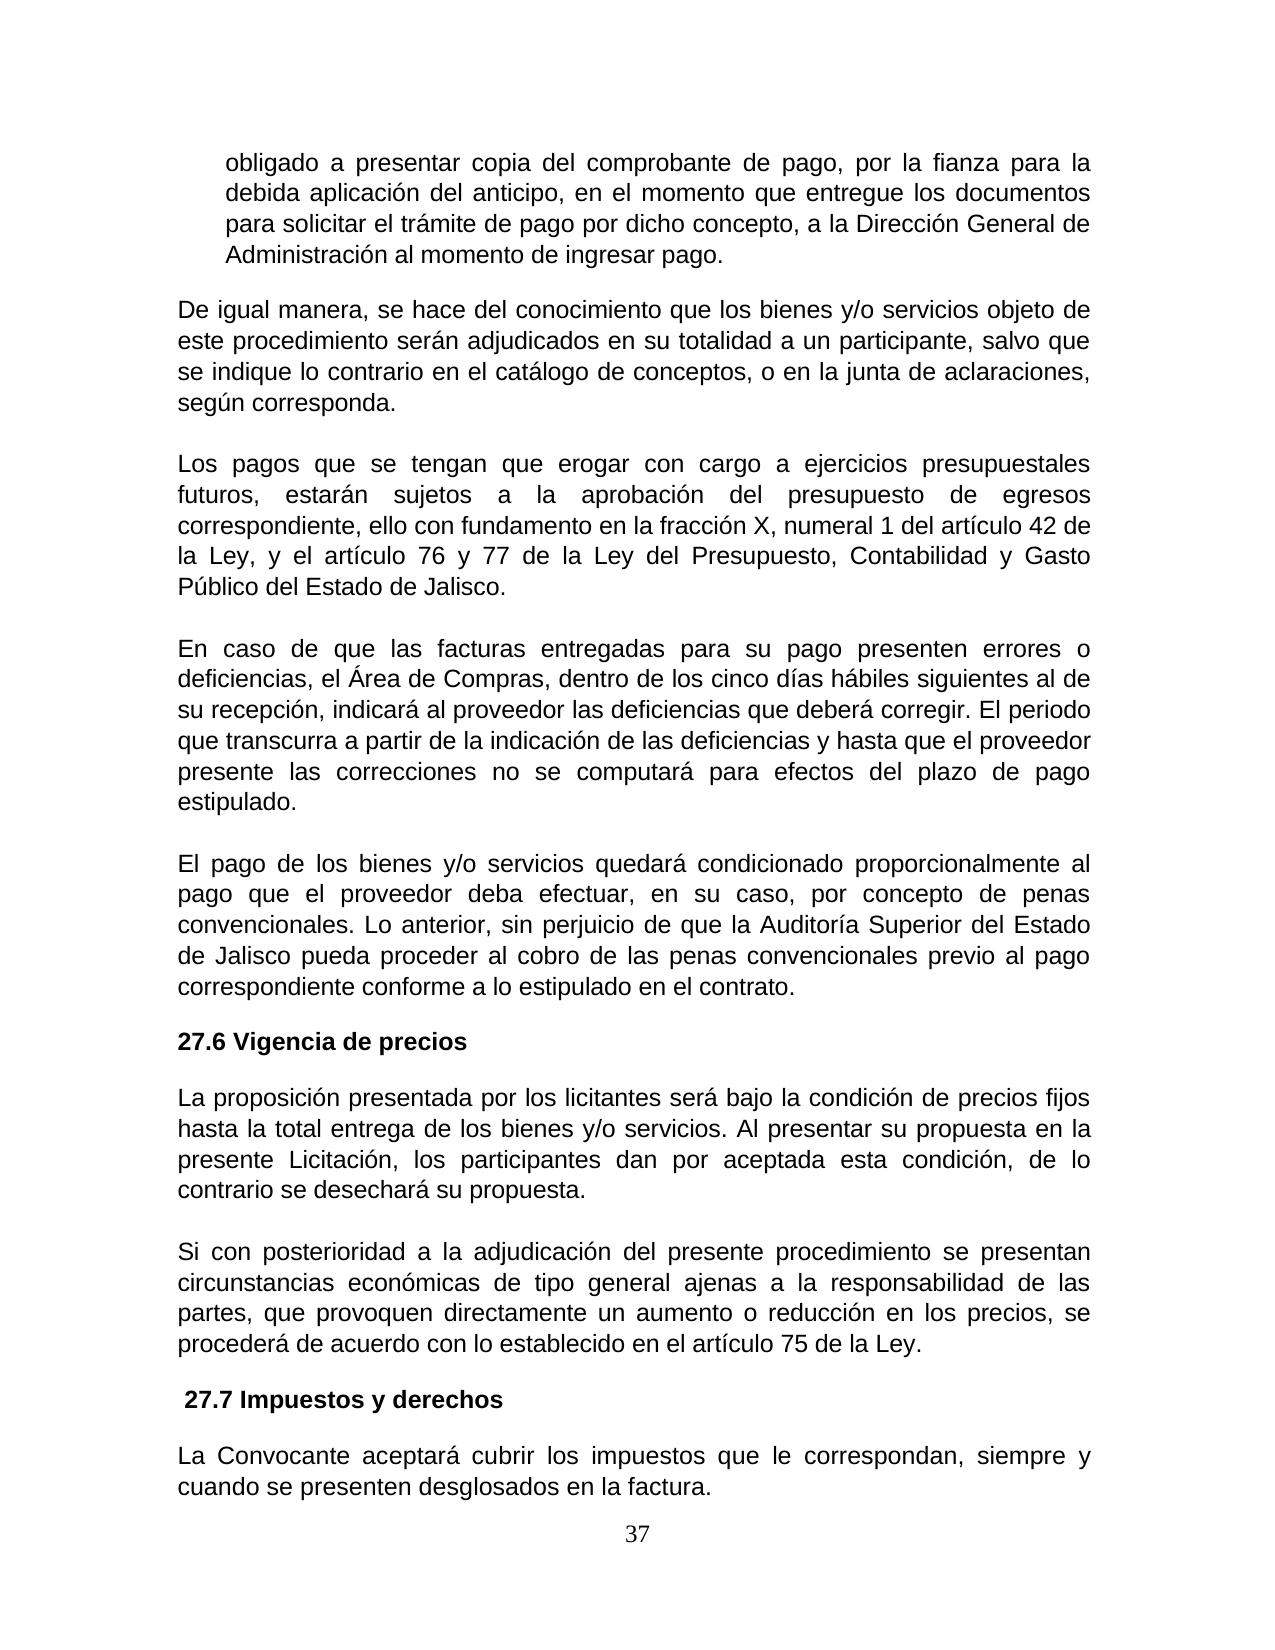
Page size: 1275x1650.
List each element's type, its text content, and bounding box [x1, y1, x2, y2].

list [188, 148, 1092, 268]
text De igual manera, se hace del conocimiento que los bienes y/o servicios objeto de este procedimiento serán adjudicados en su totalidad a un participante, salvo que se indique lo contrario en el catálogo de conceptos, o en la junta de aclaraciones, según corresponda. [177, 296, 1092, 416]
text En caso de que las facturas entregadas para su pago presenten errores o deficiencias, el Área de Compras, dentro de los cinco días hábiles siguientes al de su recepción, indicará al proveedor las deficiencias que deberá corregir. El periodo que transcurra a partir de la indicación de las deficiencias y hasta que el proveedor presente las correcciones no se computará para efectos del plazo de pago estipulado. [177, 633, 1092, 816]
subtitle 27.6 Vigencia de precios [177, 1027, 1098, 1056]
text La Convocante aceptará cubrir los impuestos que le correspondan, siempre y cuando se presenten desglosados en la factura. [177, 1441, 1091, 1500]
text La proposición presentada por los licitantes será bajo la condición de precios fijos hasta la total entrega de los bienes y/o servicios. Al presentar su propuesta en la presente Licitación, los participantes dan por aceptada esta condición, de lo contrario se desechará su propuesta. [177, 1083, 1092, 1204]
subtitle 27.7 Impuestos y derechos [177, 1385, 1098, 1414]
text Los pagos que se tengan que erogar con cargo a ejercicios presupuestales futuros, estarán sujetos a la aprobación del presupuesto de egresos correspondiente, ello con fundamento en la fracción X, numeral 1 del artículo 42 de la Ley, y el artículo 76 y 77 de la Ley del Presupuesto, Contabilidad y Gasto Público del Estado de Jalisco. [177, 449, 1092, 601]
text Si con posterioridad a la adjudicación del presente procedimiento se presentan circunstancias económicas de tipo general ajenas a la responsabilidad de las partes, que provoquen directamente un aumento o reducción en los precios, se procederá de acuerdo con lo establecido en el artículo 75 de la Ley. [177, 1237, 1092, 1358]
text El pago de los bienes y/o servicios quedará condicionado proporcionalmente al pago que el proveedor deba efectuar, en su caso, por concepto de penas convencionales. Lo anterior, sin perjuicio de que la Auditoría Superior del Estado de Jalisco pueda proceder al cobro de las penas convencionales previo al pago correspondiente conforme a lo estipulado en el contrato. [177, 849, 1092, 1000]
